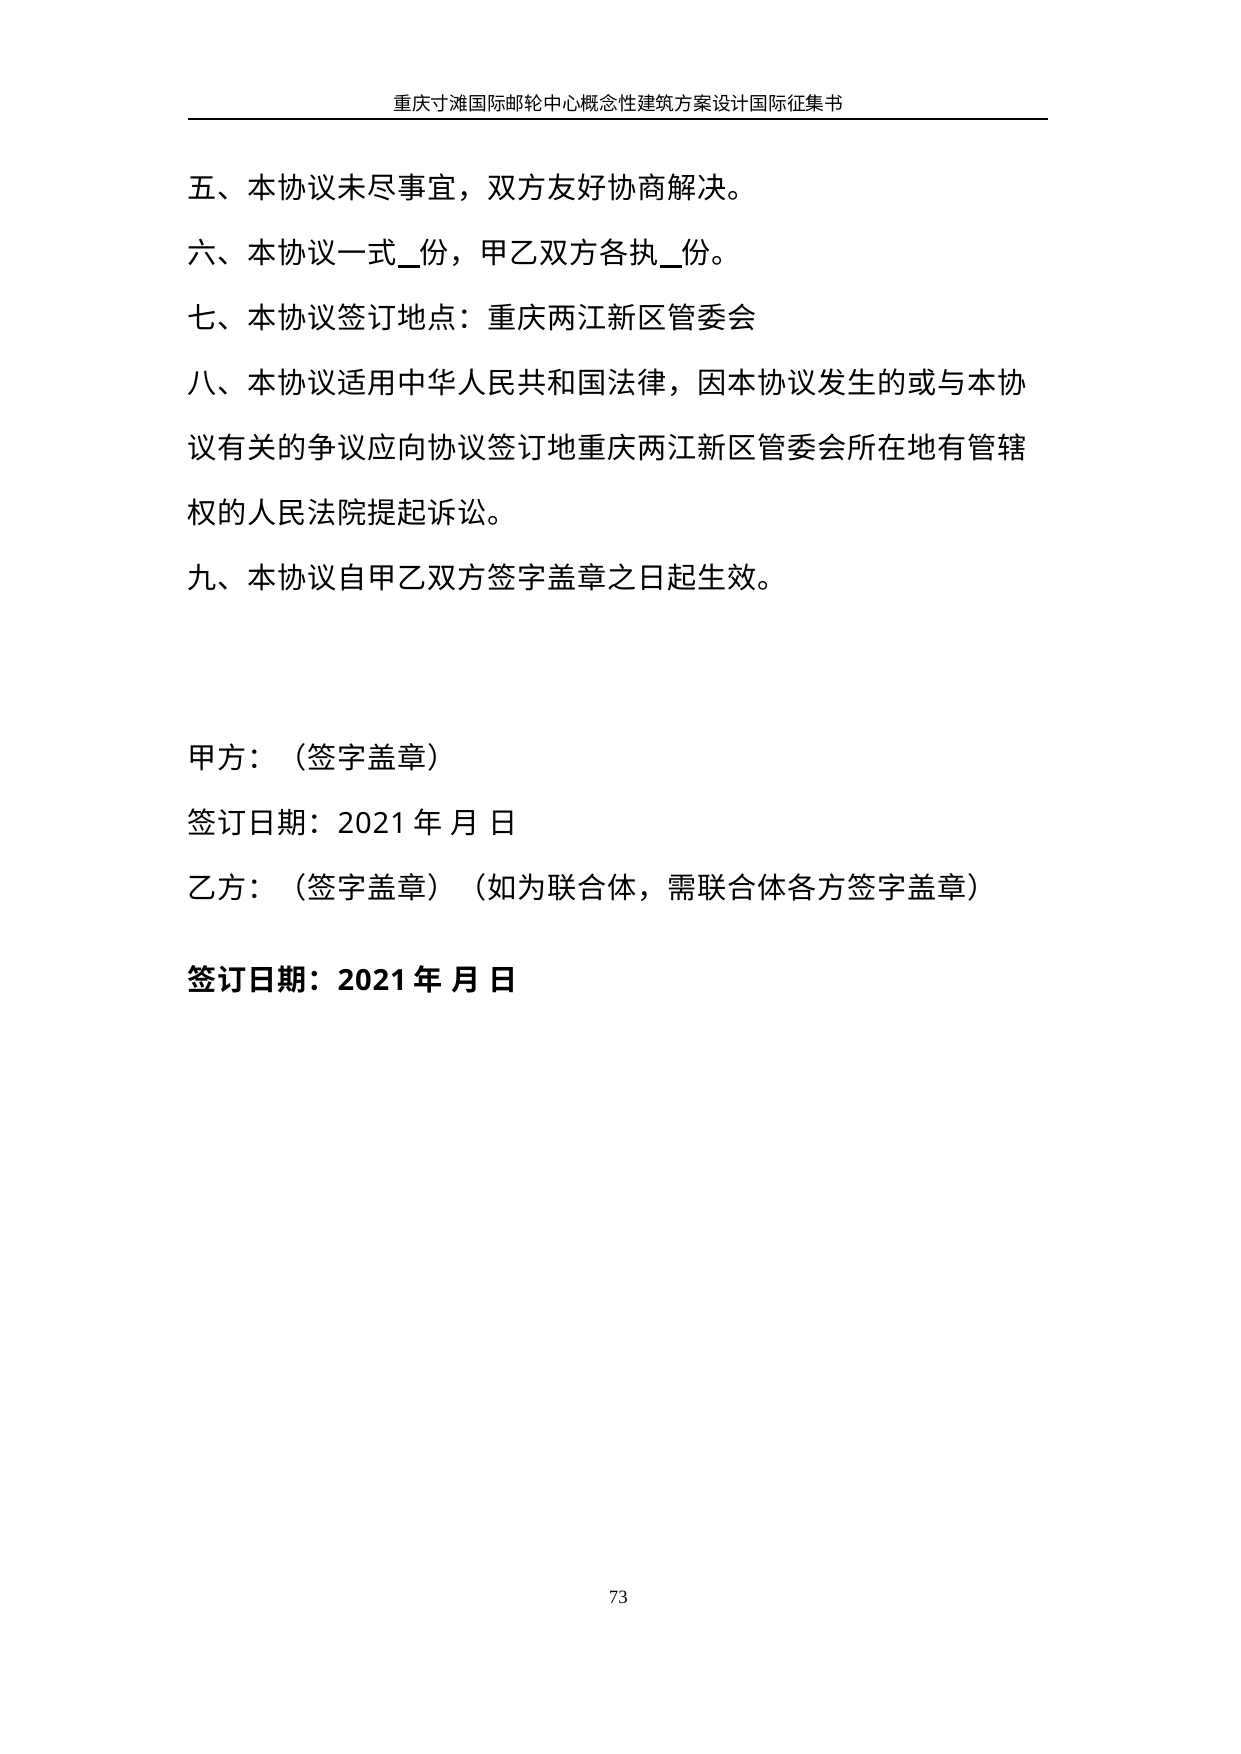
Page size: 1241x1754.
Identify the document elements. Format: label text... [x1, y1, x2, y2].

text 乙方：（签字盖章）（如为联合体，需联合体各方签字盖章） [187, 853, 1048, 918]
text 八、本协议适用中华人民共和国法律，因本协议发生的或与本协议有关的争议应向协议签订地重庆两江新区管委会所在地有管辖权的人民法院提起诉讼。 [187, 348, 1048, 543]
text 九、本协议自甲乙双方签字盖章之日起生效。 [187, 543, 1048, 608]
text 甲方：（签字盖章） [187, 723, 1048, 788]
text 签订日期：2021年 月 日 [187, 788, 1048, 853]
subtitle 签订日期：2021年 月 日 [187, 945, 1048, 1010]
text 七、本协议签订地点：重庆两江新区管委会 [187, 283, 1048, 348]
text 五、本协议未尽事宜，双方友好协商解决。 [187, 153, 1048, 218]
text 六、本协议一式 份，甲乙双方各执 份。 [187, 218, 1048, 283]
